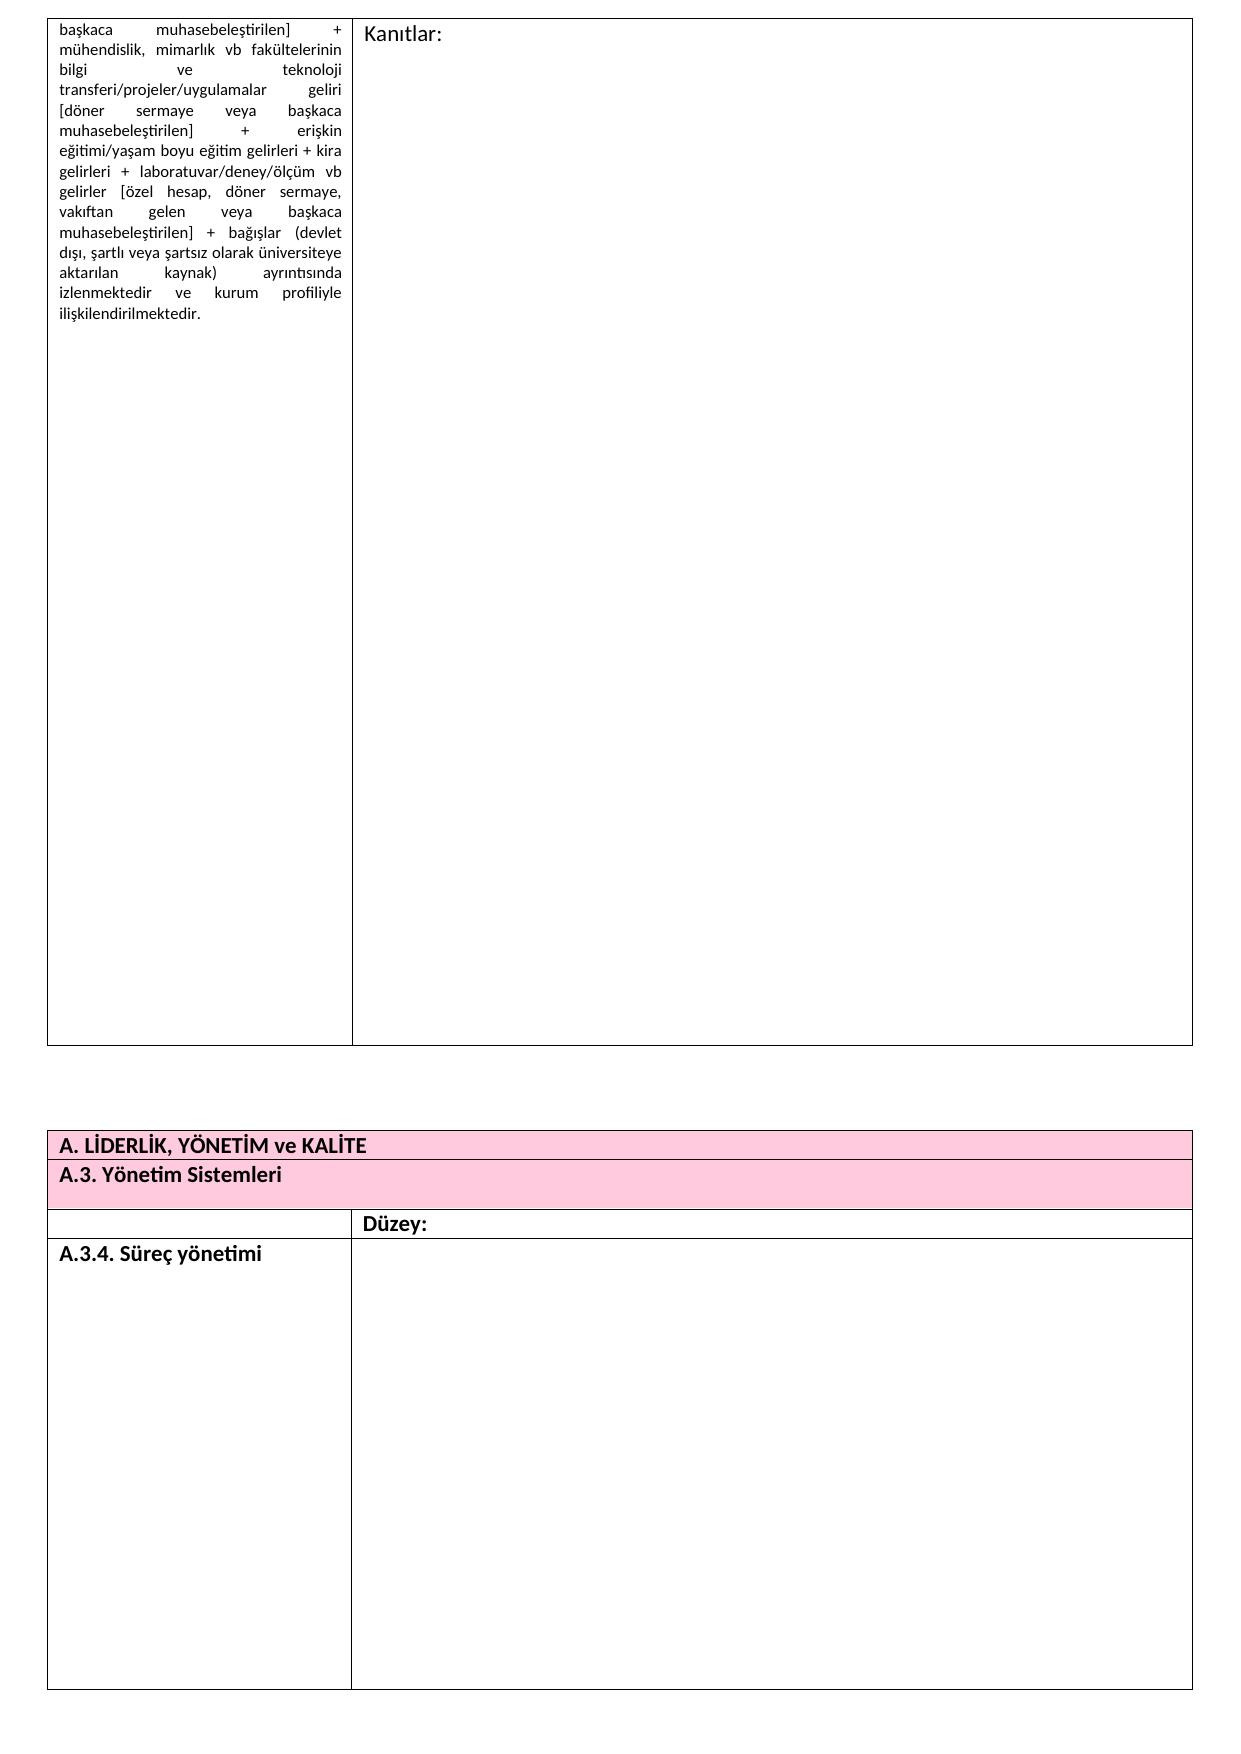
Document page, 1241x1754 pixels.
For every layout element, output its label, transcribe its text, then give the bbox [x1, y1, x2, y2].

table_cell Düzey: [352, 1210, 1192, 1238]
table_header A. LİDERLİK, YÖNETİM ve KALİTE [48, 1131, 1192, 1159]
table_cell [48, 1239, 351, 1689]
table_cell [352, 1239, 1192, 1689]
table_cell A.3. Yönetim Sistemleri [48, 1160, 1192, 1208]
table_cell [48, 19, 352, 1045]
table_cell Kanıtlar: [353, 19, 1192, 1045]
table_cell [48, 1210, 351, 1238]
